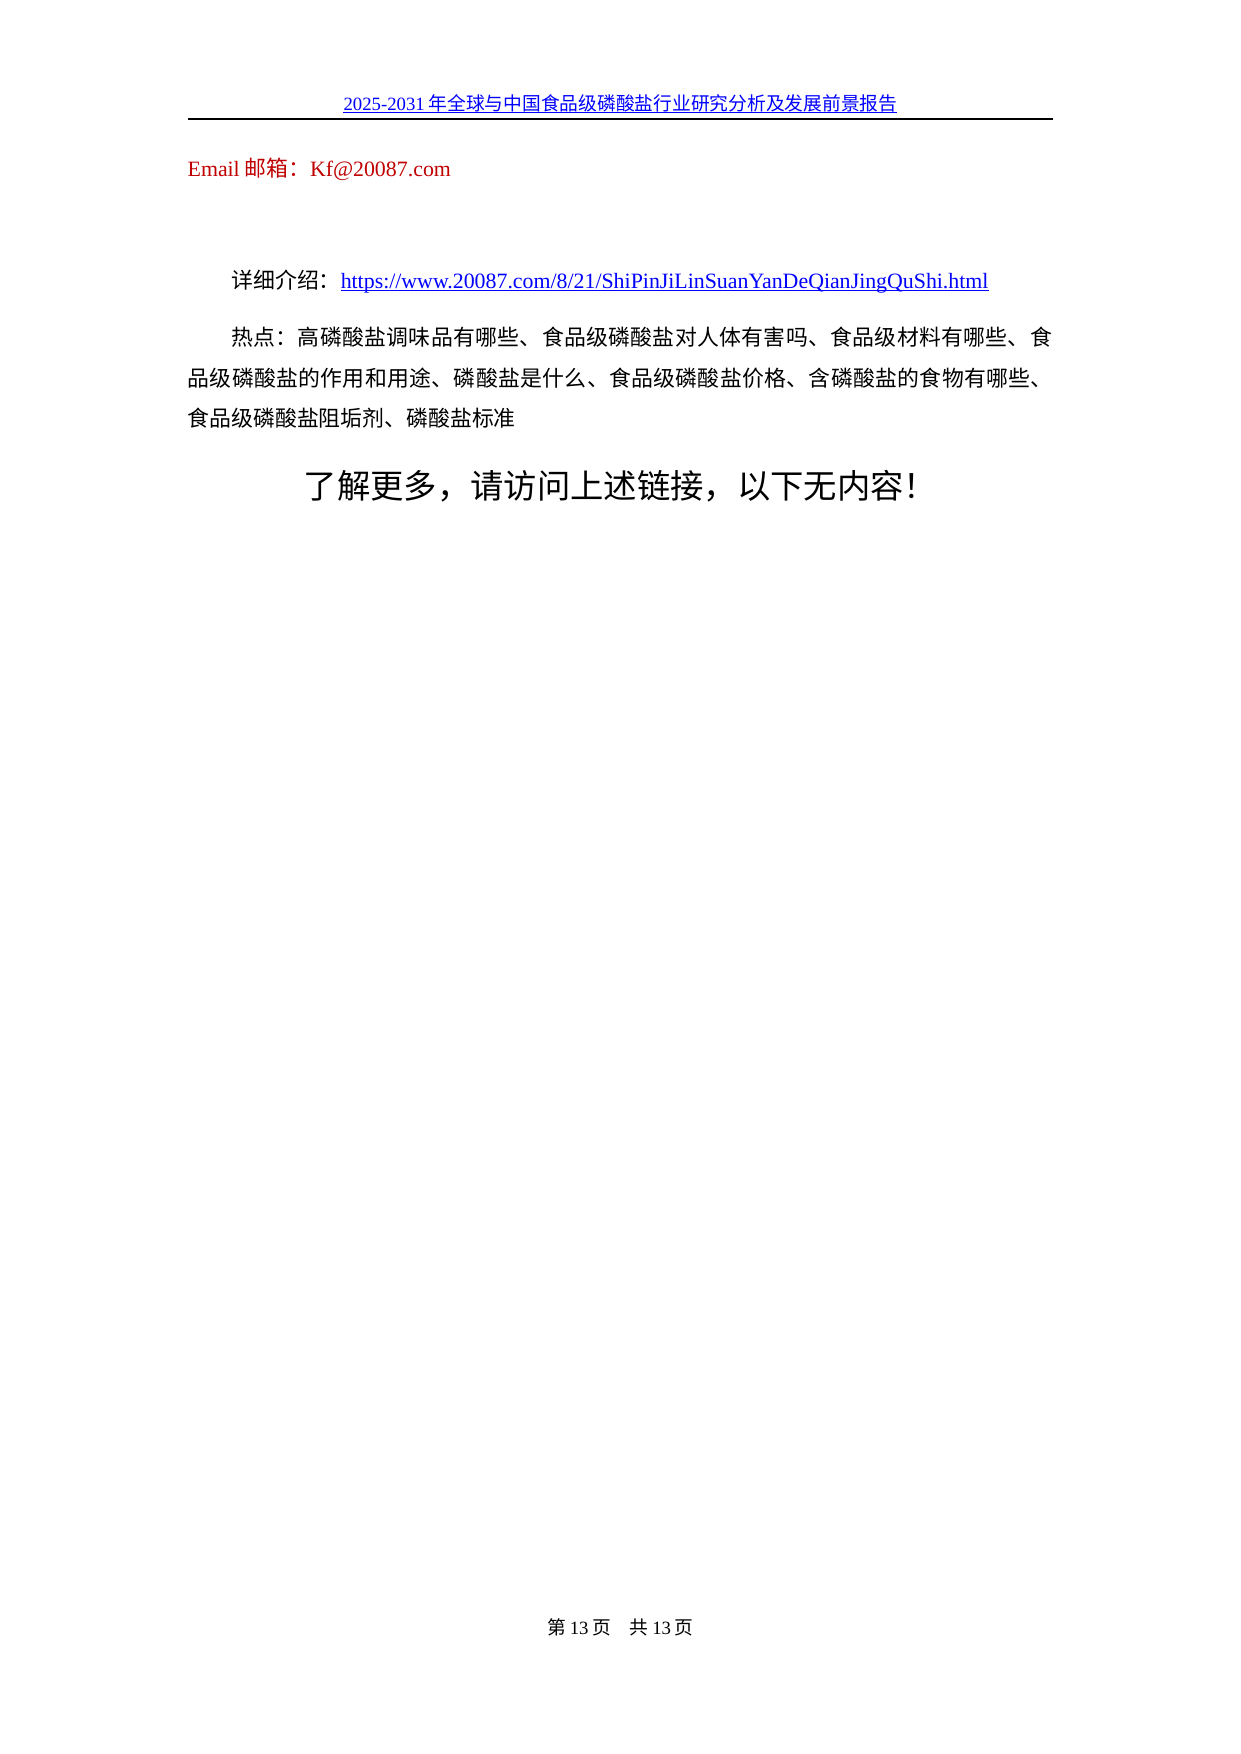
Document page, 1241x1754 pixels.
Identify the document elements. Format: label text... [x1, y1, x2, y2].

text 详细介绍：https://www.20087.com/8/21/ShiPinJiLinSuanYanDeQianJingQuShi.html [187, 263, 1053, 296]
title 了解更多，请访问上述链接，以下无内容！ [187, 451, 1053, 516]
text Email邮箱：Kf@20087.com [187, 150, 1053, 183]
text 热点：高磷酸盐调味品有哪些、食品级磷酸盐对人体有害吗、食品级材料有哪些、食品级磷酸盐的作用和用途、磷酸盐是什么、食品级磷酸盐价格、含磷酸盐的食物有哪些、食品级磷酸盐阻垢剂、磷酸盐标准 [187, 320, 1053, 433]
